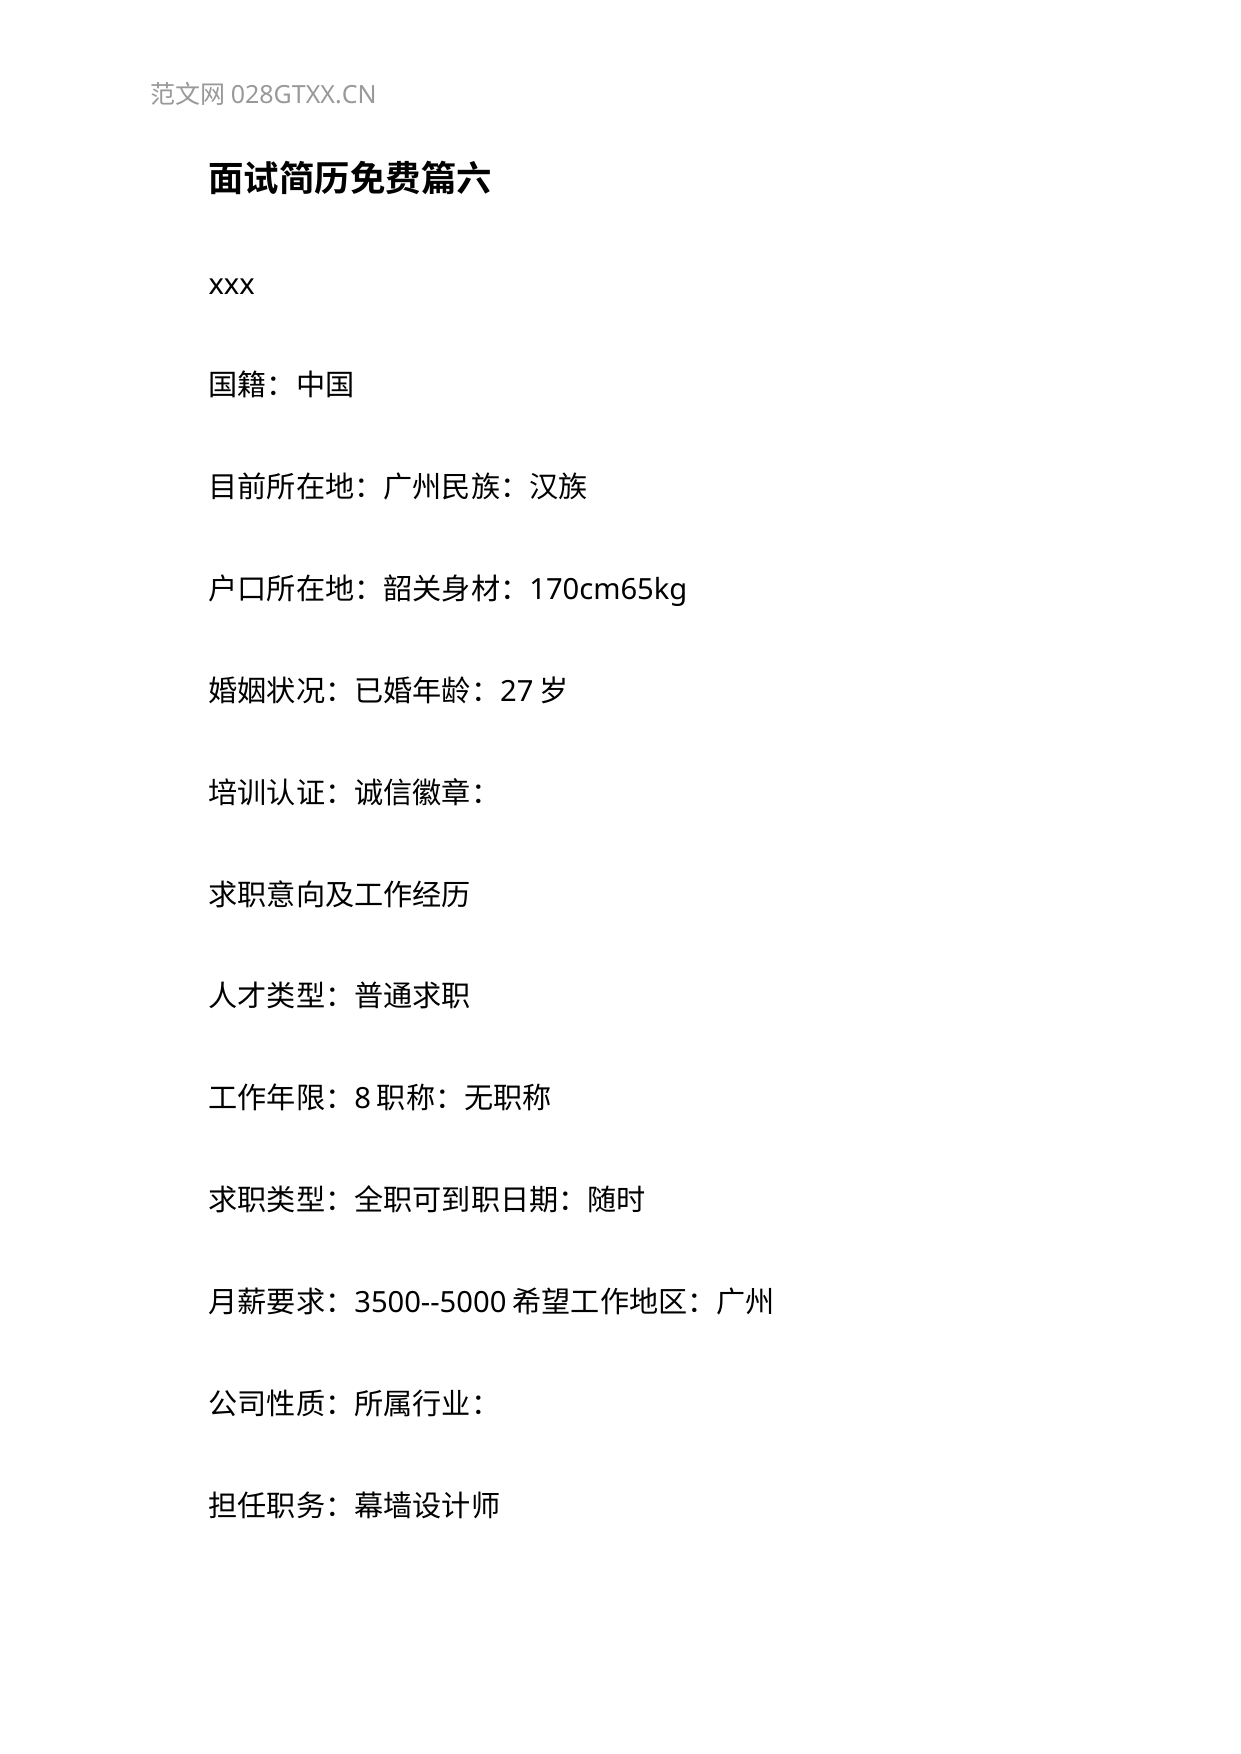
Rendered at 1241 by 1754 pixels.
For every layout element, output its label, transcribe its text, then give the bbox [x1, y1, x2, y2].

text xxx [150, 263, 1090, 303]
text 国籍：中国 [150, 362, 1090, 404]
text 户口所在地：韶关身材：170cm65kg [150, 565, 1090, 608]
text 工作年限：8职称：无职称 [150, 1075, 1090, 1117]
text 培训认证：诚信徽章： [150, 769, 1090, 812]
text 公司性质：所属行业： [150, 1380, 1090, 1423]
text 求职意向及工作经历 [150, 871, 1090, 913]
text 月薪要求：3500--5000希望工作地区：广州 [150, 1278, 1090, 1321]
text 求职类型：全职可到职日期：随时 [150, 1177, 1090, 1219]
text 婚姻状况：已婚年龄：27岁 [150, 667, 1090, 710]
text 担任职务：幕墙设计师 [150, 1482, 1090, 1524]
text 目前所在地：广州民族：汉族 [150, 464, 1090, 506]
text 面试简历免费篇六 [150, 150, 1090, 201]
text 人才类型：普通求职 [150, 973, 1090, 1015]
